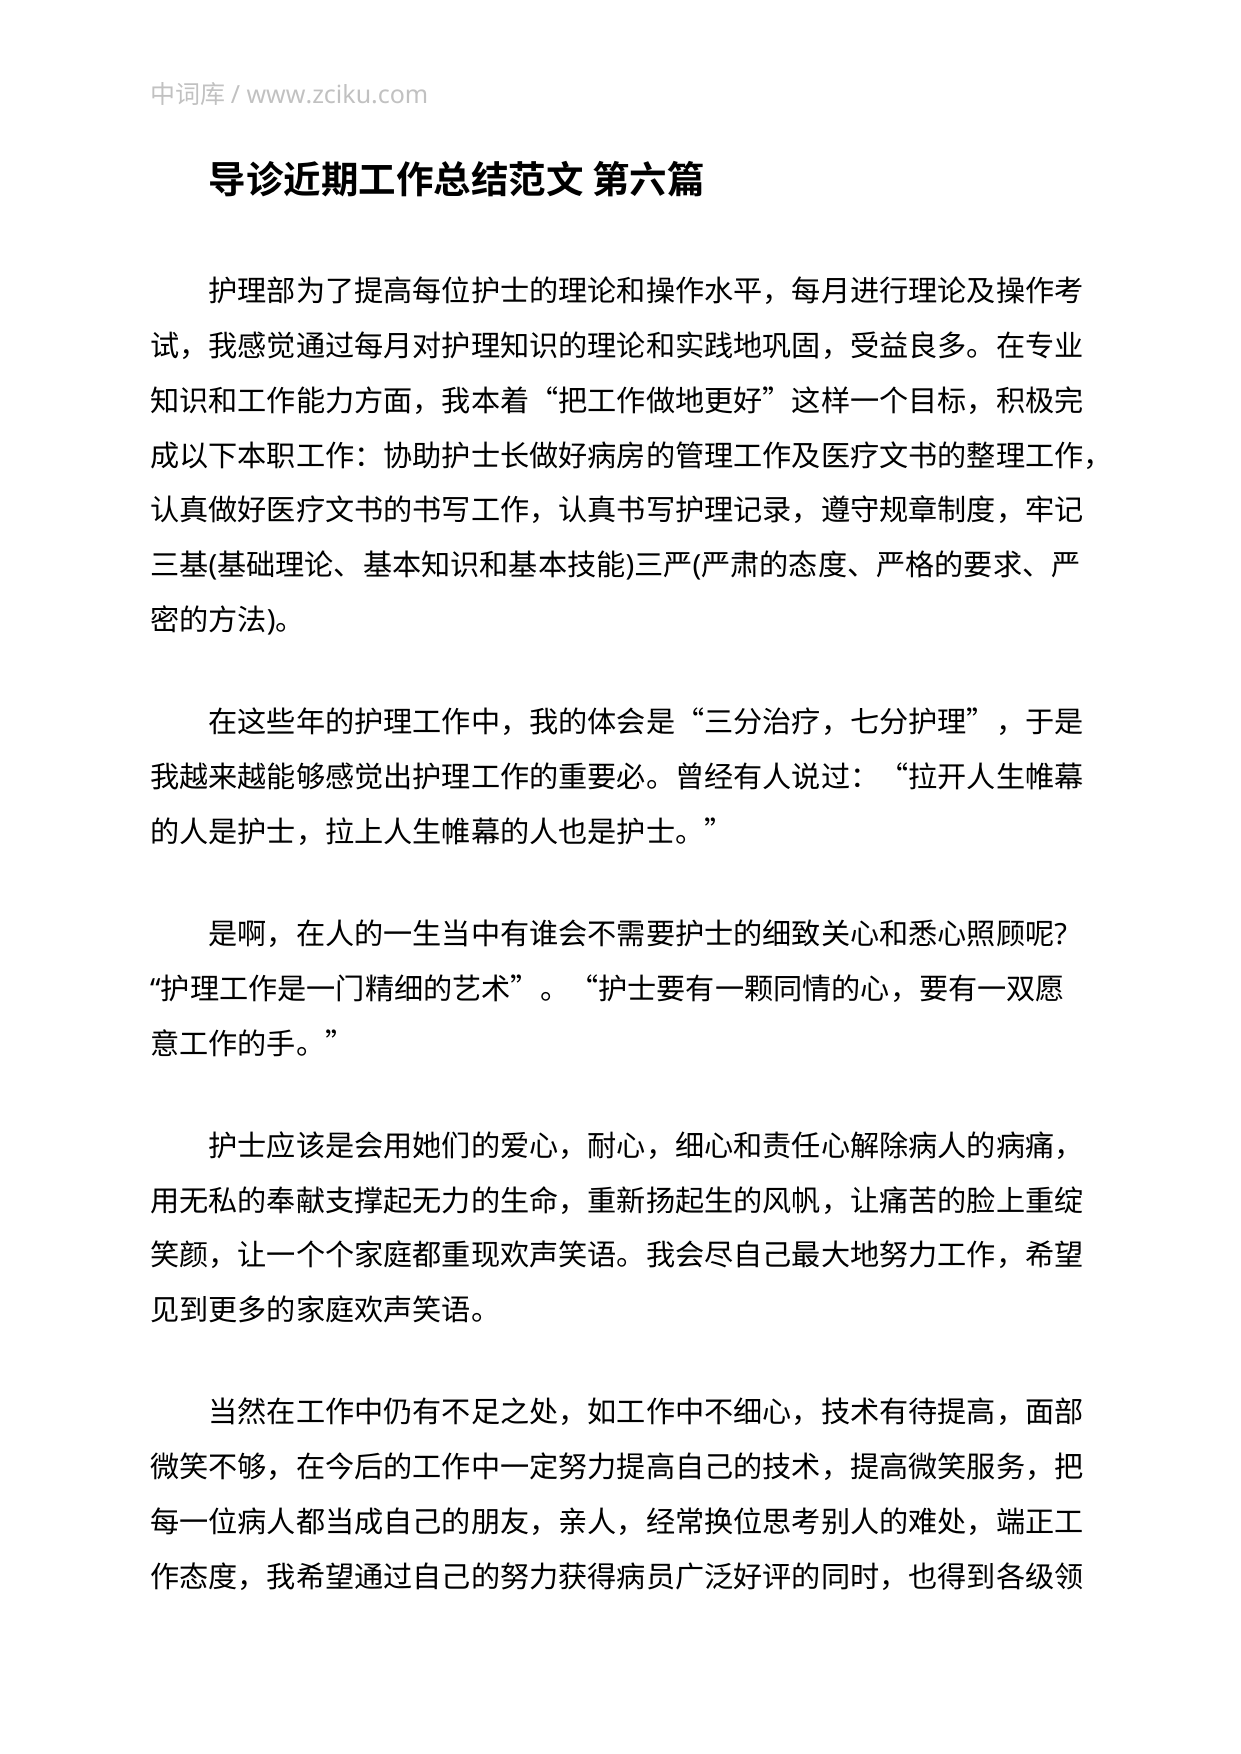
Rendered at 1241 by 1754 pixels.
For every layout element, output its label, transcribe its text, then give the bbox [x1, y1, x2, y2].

text 在这些年的护理工作中，我的体会是“三分治疗，七分护理”，于是我越来越能够感觉出护理工作的重要必。曾经有人说过：“拉开人生帷幕的人是护士，拉上人生帷幕的人也是护士。” [150, 699, 1090, 851]
text 导诊近期工作总结范文 第六篇 [150, 150, 1090, 204]
text 是啊，在人的一生当中有谁会不需要护士的细致关心和悉心照顾呢?“护理工作是一门精细的艺术”。“护士要有一颗同情的心，要有一双愿意工作的手。” [150, 910, 1090, 1063]
text 护理部为了提高每位护士的理论和操作水平，每月进行理论及操作考试，我感觉通过每月对护理知识的理论和实践地巩固，受益良多。在专业知识和工作能力方面，我本着“把工作做地更好”这样一个目标，积极完成以下本职工作：协助护士长做好病房的管理工作及医疗文书的整理工作，认真做好医疗文书的书写工作，认真书写护理记录，遵守规章制度，牢记三基(基础理论、基本知识和基本技能)三严(严肃的态度、严格的要求、严密的方法)。 [150, 267, 1090, 639]
text 护士应该是会用她们的爱心，耐心，细心和责任心解除病人的病痛，用无私的奉献支撑起无力的生命，重新扬起生的风帆，让痛苦的脸上重绽笑颜，让一个个家庭都重现欢声笑语。我会尽自己最大地努力工作，希望见到更多的家庭欢声笑语。 [150, 1122, 1090, 1329]
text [150, 1389, 1090, 1596]
